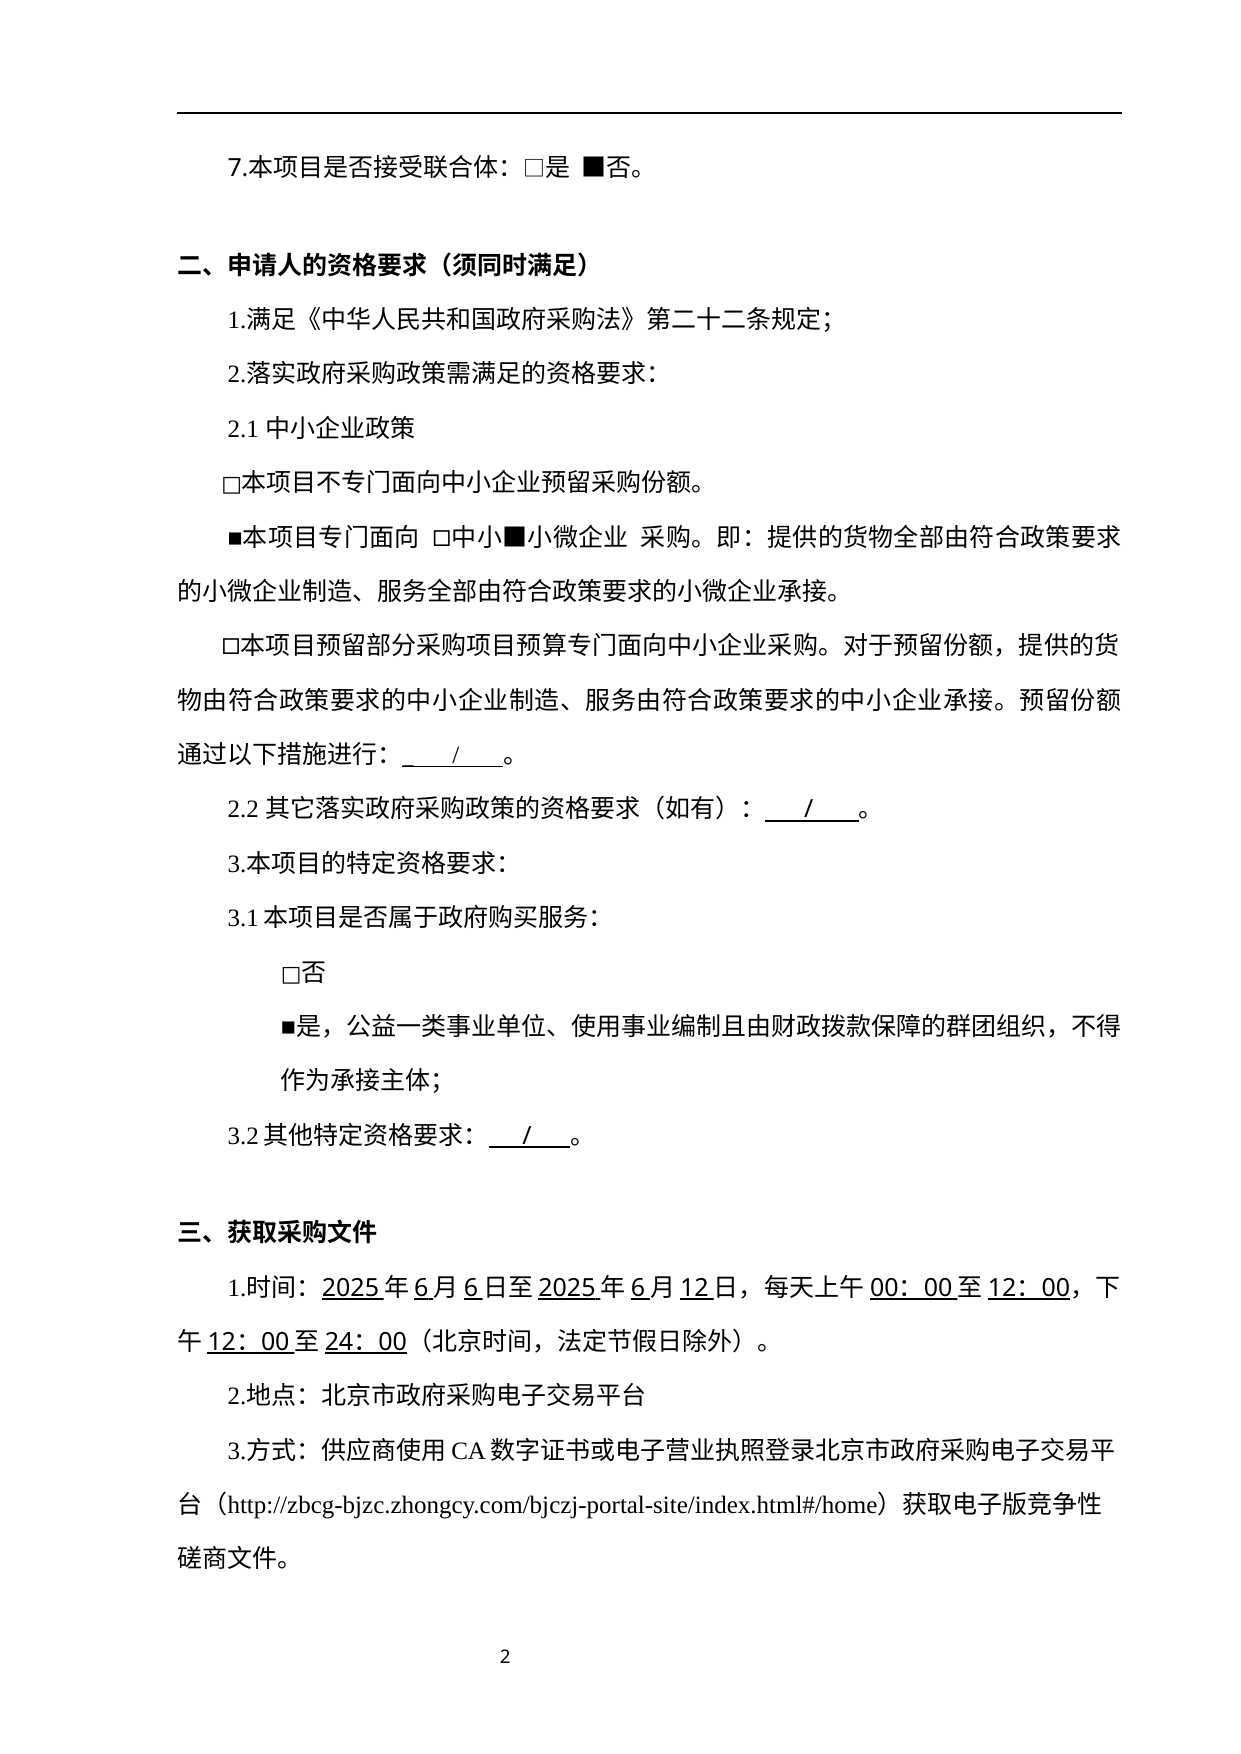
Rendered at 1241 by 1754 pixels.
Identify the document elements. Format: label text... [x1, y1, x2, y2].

text ■是，公益一类事业单位、使用事业编制且由财政拨款保障的群团组织，不得作为承接主体； [280, 1006, 1122, 1097]
text 2.1 中小企业政策 [177, 408, 1122, 444]
text 3.方式：供应商使用CA数字证书或电子营业执照登录北京市政府采购电子交易平台（http://zbcg-bjzc.zhongcy.com/bjczj-portal-site/index.html#/home）获取电子版竞争性磋商文件。 [177, 1430, 1122, 1575]
subtitle 二、申请人的资格要求（须同时满足） [177, 245, 1122, 281]
text 3.1本项目是否属于政府购买服务： [177, 898, 1122, 934]
text □本项目不专门面向中小企业预留采购份额。 [177, 463, 1122, 499]
text 1.满足《中华人民共和国政府采购法》第二十二条规定； [177, 299, 1122, 336]
text 2.落实政府采购政策需满足的资格要求： [177, 354, 1122, 390]
text 3.2其他特定资格要求： / 。 [177, 1115, 1122, 1151]
text 2.地点：北京市政府采购电子交易平台 [177, 1376, 1122, 1412]
text 3.本项目的特定资格要求： [177, 843, 1122, 879]
text 1.时间：2025年6月6日至2025年6月12日，每天上午00：00至12：00，下午12：00至24：00（北京时间，法定节假日除外）。 [177, 1267, 1122, 1358]
text 7.本项目是否接受联合体：□是 ■否。 [177, 148, 1122, 184]
text 本项目预留部分采购项目预算专门面向中小企业采购。对于预留份额，提供的货物由符合政策要求的中小企业制造、服务由符合政策要求的中小企业承接。预留份额通过以下措施进行：_ / 。 [177, 626, 1122, 771]
text 2.2 其它落实政府采购政策的资格要求（如有）： / 。 [177, 789, 1122, 825]
text □否 [280, 952, 1122, 988]
subtitle 三、获取采购文件 [177, 1213, 1122, 1249]
text ■本项目专门面向 中小■小微企业 采购。即：提供的货物全部由符合政策要求的小微企业制造、服务全部由符合政策要求的小微企业承接。 [177, 517, 1122, 608]
